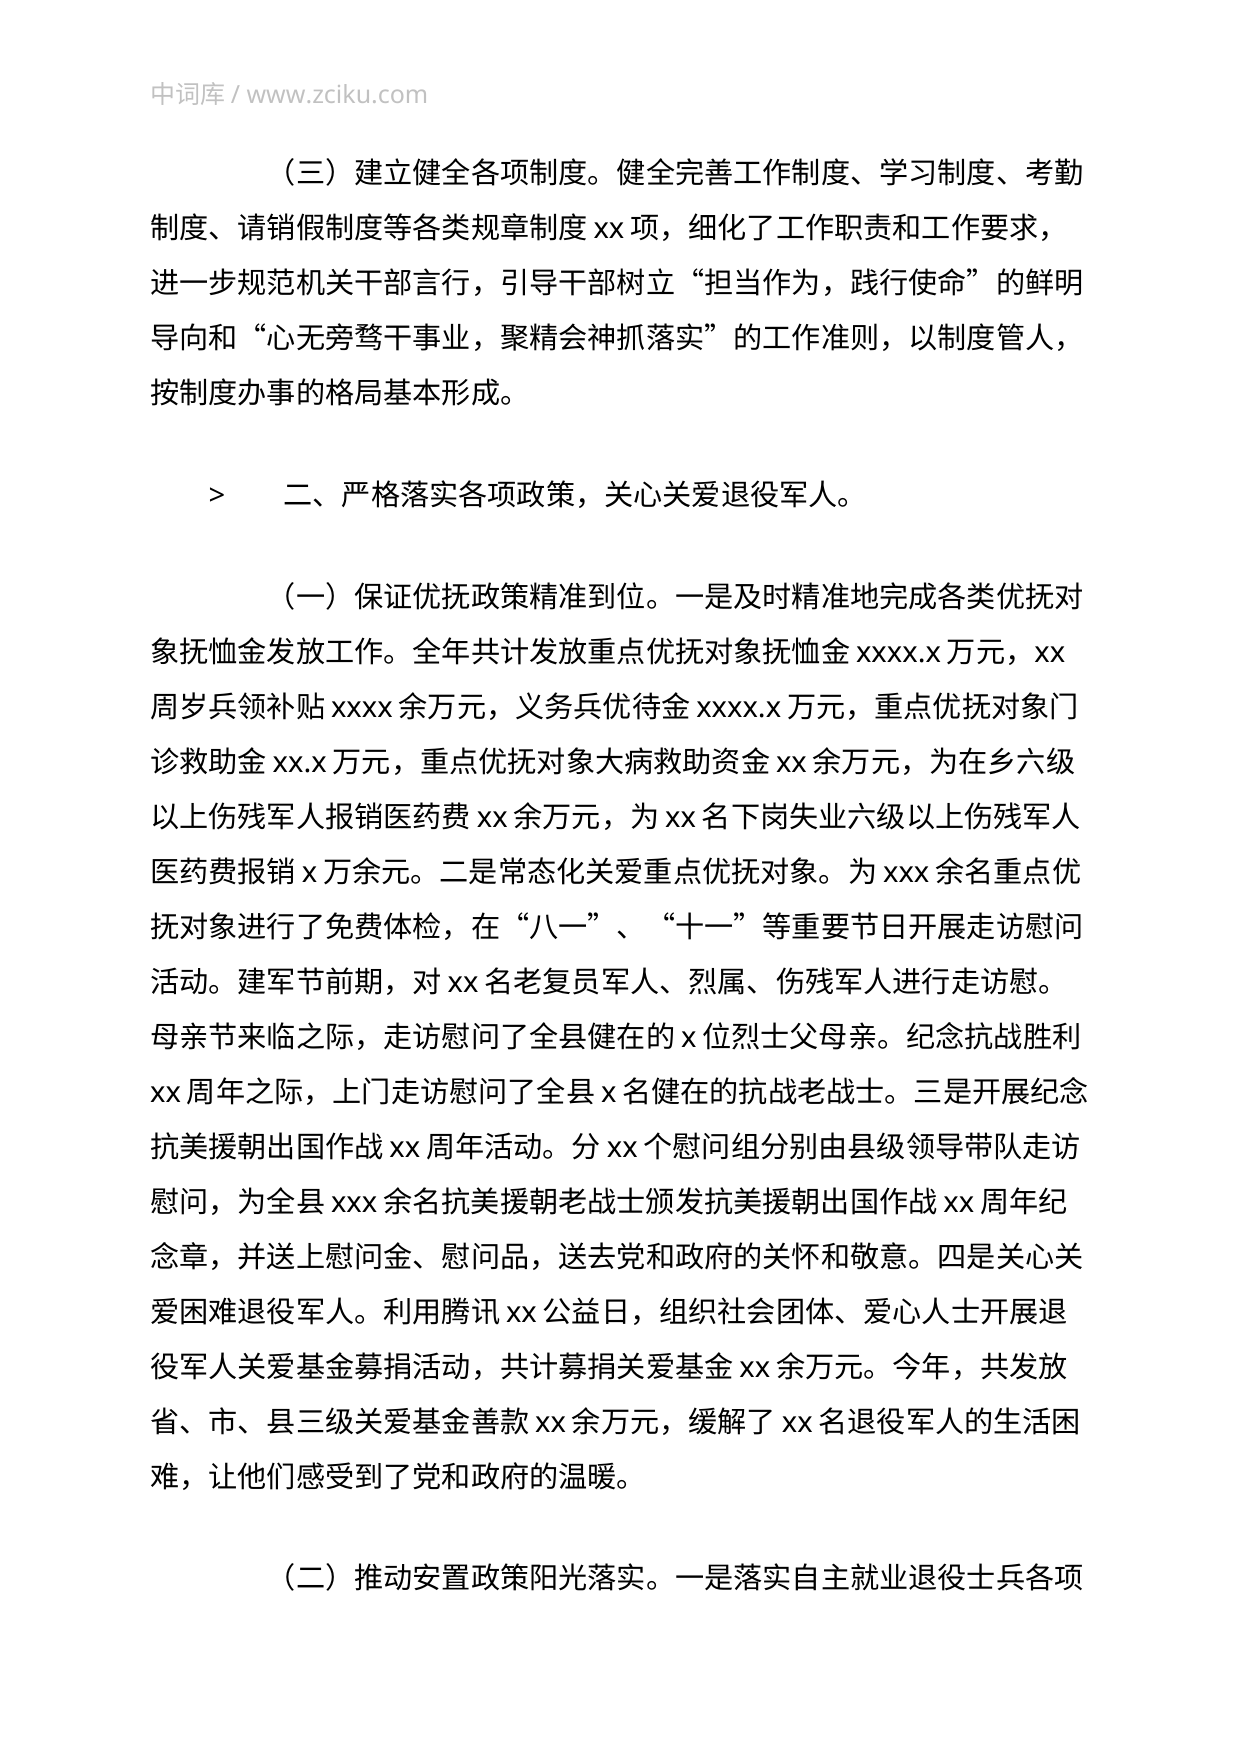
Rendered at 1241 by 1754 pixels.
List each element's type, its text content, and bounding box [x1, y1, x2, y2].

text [150, 1555, 1090, 1597]
text （一）保证优抚政策精准到位。一是及时精准地完成各类优抚对象抚恤金发放工作。全年共计发放重点优抚对象抚恤金xxxx.x万元，xx周岁兵领补贴xxxx余万元，义务兵优待金xxxx.x万元，重点优抚对象门诊救助金xx.x万元，重点优抚对象大病救助资金xx余万元，为在乡六级以上伤残军人报销医药费xx余万元，为xx名下岗失业六级以上伤残军人医药费报销x万余元。二是常态化关爱重点优抚对象。为xxx余名重点优抚对象进行了免费体检，在“八一”、“十一”等重要节日开展走访慰问活动。建军节前期，对xx名老复员军人、烈属、伤残军人进行走访慰。母亲节来临之际，走访慰问了全县健在的x位烈士父母亲。纪念抗战胜利xx周年之际，上门走访慰问了全县x名健在的抗战老战士。三是开展纪念抗美援朝出国作战xx周年活动。分xx个慰问组分别由县级领导带队走访慰问，为全县xxx余名抗美援朝老战士颁发抗美援朝出国作战xx周年纪念章，并送上慰问金、慰问品，送去党和政府的关怀和敬意。四是关心关爱困难退役军人。利用腾讯xx公益日，组织社会团体、爱心人士开展退役军人关爱基金募捐活动，共计募捐关爱基金xx余万元。今年，共发放省、市、县三级关爱基金善款xx余万元，缓解了xx名退役军人的生活困难，让他们感受到了党和政府的温暖。 [150, 573, 1090, 1495]
text （三）建立健全各项制度。健全完善工作制度、学习制度、考勤制度、请销假制度等各类规章制度xx项，细化了工作职责和工作要求，进一步规范机关干部言行，引导干部树立“担当作为，践行使命”的鲜明导向和“心无旁骛干事业，聚精会神抓落实”的工作准则，以制度管人，按制度办事的格局基本形成。 [150, 150, 1090, 412]
text > 二、严格落实各项政策，关心关爱退役军人。 [150, 471, 1090, 514]
